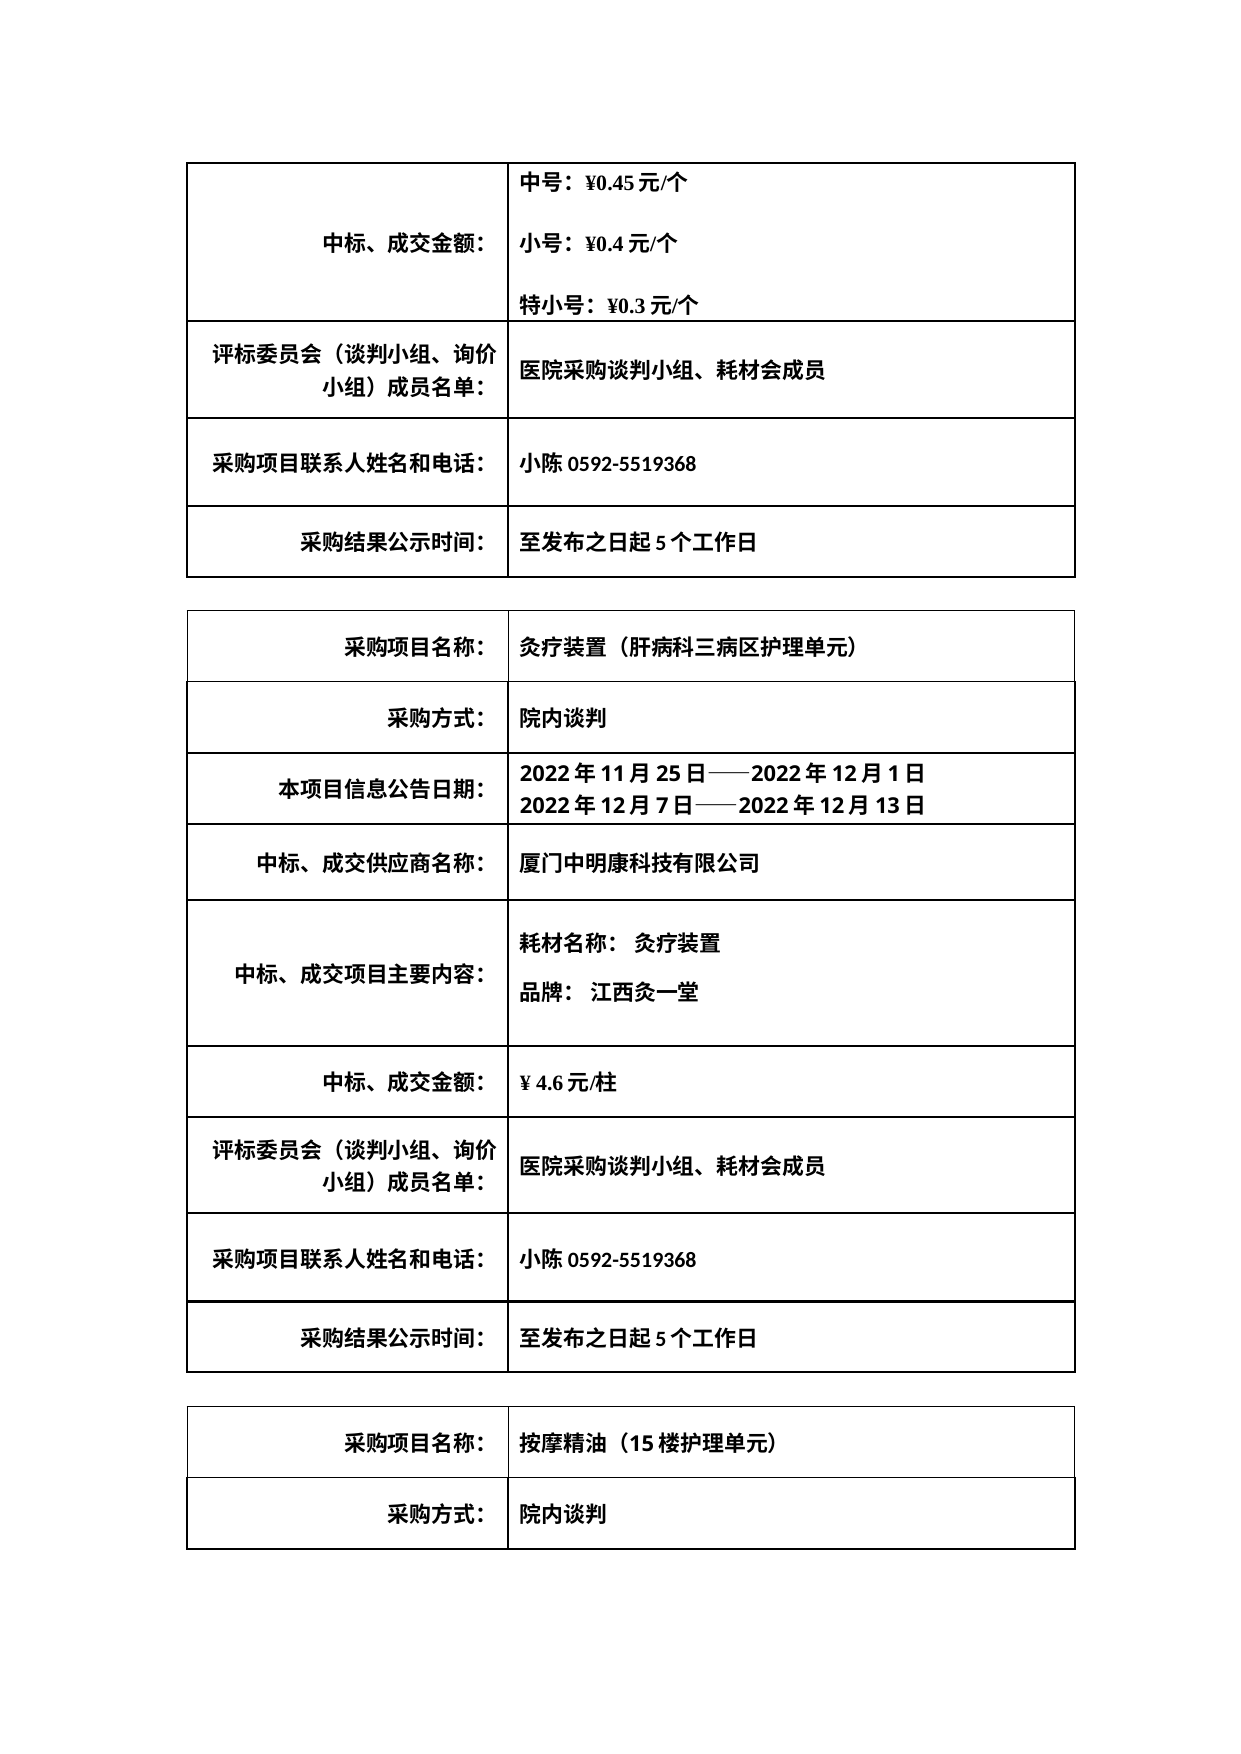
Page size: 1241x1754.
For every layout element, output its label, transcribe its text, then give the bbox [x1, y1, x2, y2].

table_cell 采购项目联系人姓名和电话： [188, 419, 507, 505]
table_header 按摩精油（15楼护理单元） [509, 1407, 1074, 1477]
table_cell 医院采购谈判小组、耗材会成员 [509, 1118, 1074, 1212]
table_cell 院内谈判 [509, 1478, 1074, 1547]
table_cell 本项目信息公告日期： [188, 754, 507, 823]
table_cell ¥ 4.6元/柱 [509, 1047, 1074, 1116]
table_cell 采购方式： [188, 682, 507, 752]
table_cell 医院采购谈判小组、耗材会成员 [509, 322, 1074, 417]
table_cell 中标、成交金额： [188, 164, 507, 320]
table_cell 中标、成交金额： [188, 1047, 507, 1116]
table_cell 采购结果公示时间： [188, 1303, 507, 1371]
table_cell 采购方式： [188, 1478, 507, 1547]
table_header 采购项目名称： [188, 1407, 508, 1477]
table_cell 院内谈判 [509, 682, 1074, 752]
table_cell 至发布之日起5个工作日 [509, 1303, 1074, 1371]
table_cell 小陈0592-5519368 [509, 1214, 1074, 1300]
table_cell 2022年11月25日——2022年12月1日 2022年12月7日——2022年12月13日 [509, 754, 1074, 823]
table_cell 小陈0592-5519368 [509, 419, 1074, 505]
table_cell 评标委员会（谈判小组、询价小组）成员名单： [188, 1118, 507, 1212]
table_cell 中号：¥0.45元/个 小号：¥0.4元/个 特小号：¥0.3元/个 [509, 164, 1074, 320]
table_cell 中标、成交项目主要内容： [188, 901, 507, 1045]
table_cell 厦门中明康科技有限公司 [509, 825, 1074, 898]
table_cell 采购项目联系人姓名和电话： [188, 1214, 507, 1300]
table_cell 耗材名称： 灸疗装置 品牌： 江西灸一堂 [509, 901, 1074, 1045]
table_cell 采购结果公示时间： [188, 507, 507, 576]
table_header 采购项目名称： [188, 611, 508, 681]
table_cell 至发布之日起5个工作日 [509, 507, 1074, 576]
table_header 灸疗装置（肝病科三病区护理单元） [509, 611, 1074, 681]
table_cell 中标、成交供应商名称： [188, 825, 507, 898]
table_cell 评标委员会（谈判小组、询价小组）成员名单： [188, 322, 507, 417]
